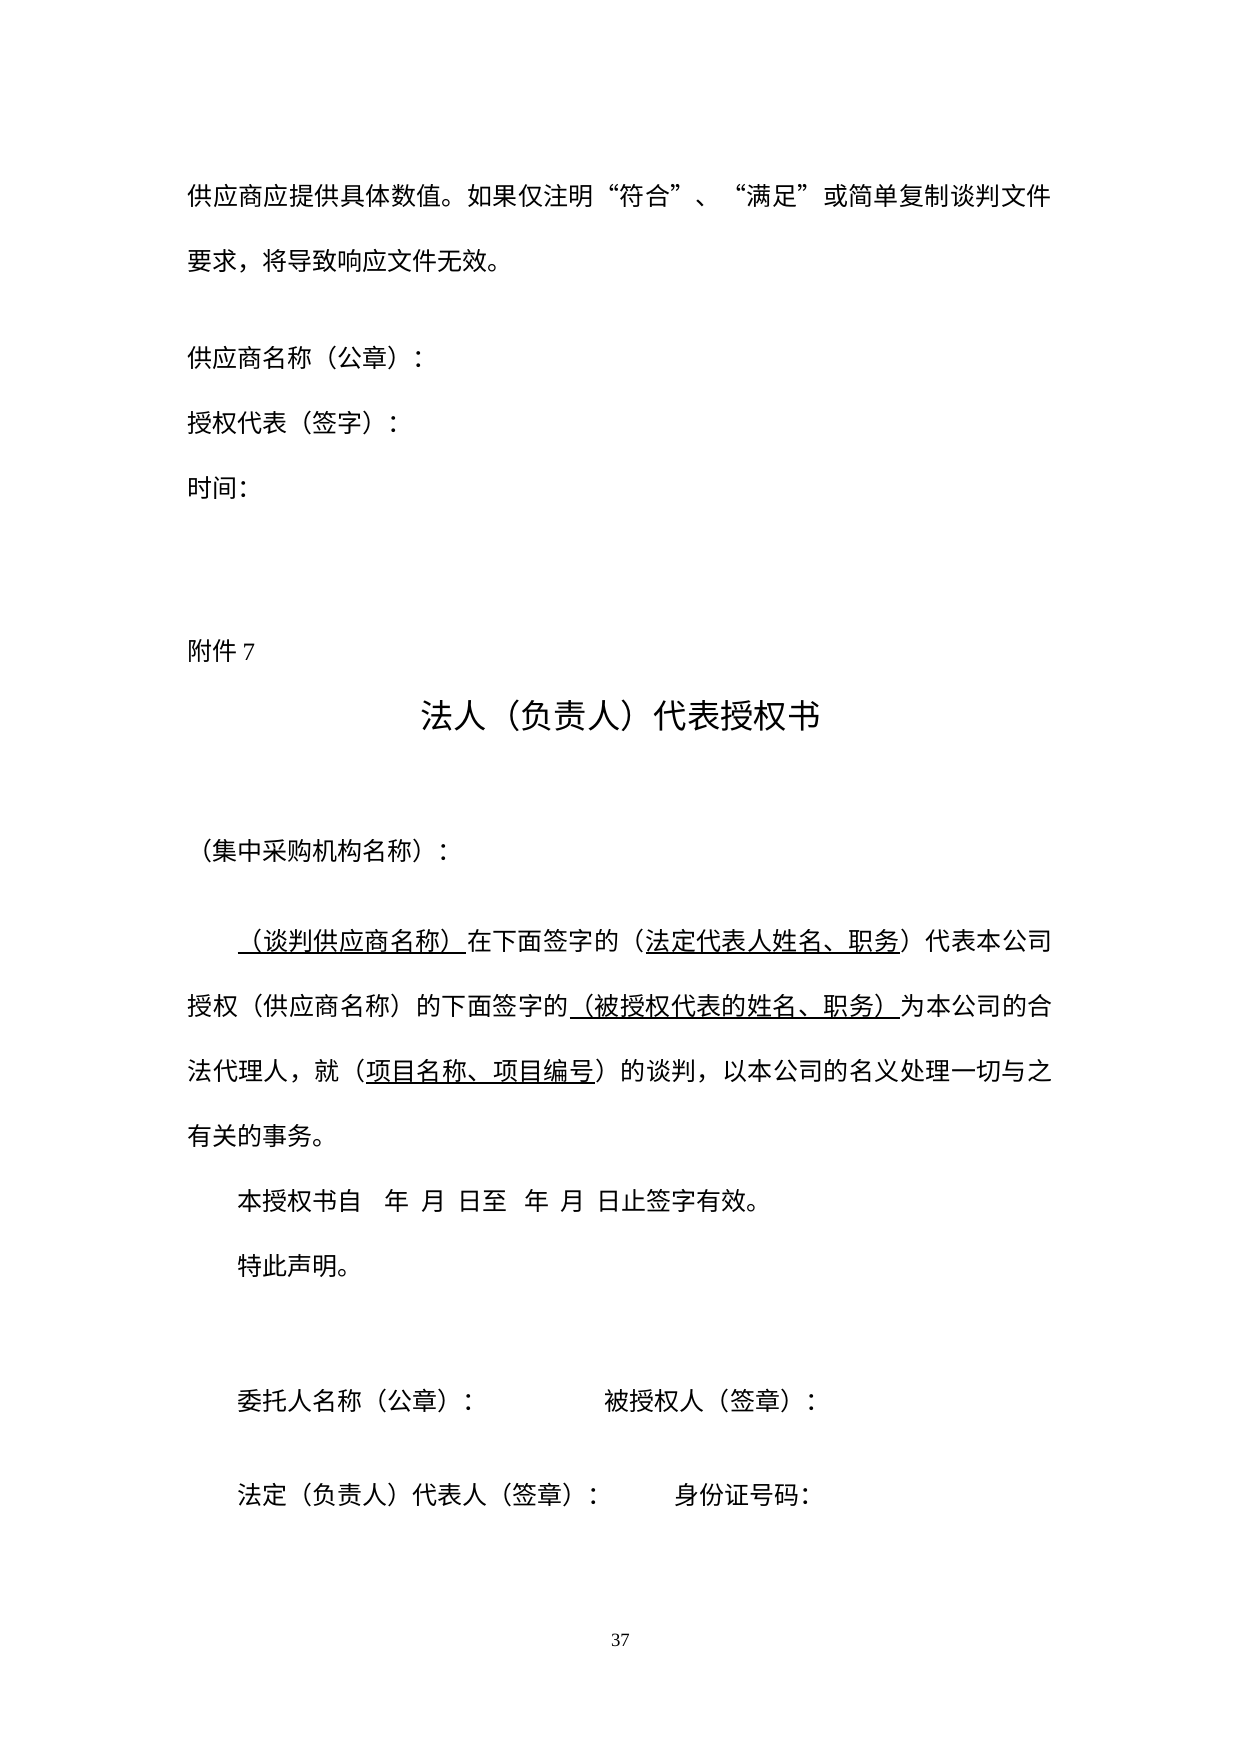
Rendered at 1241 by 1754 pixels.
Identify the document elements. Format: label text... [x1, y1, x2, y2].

text 供应商名称（公章）： [187, 324, 1053, 389]
text 特此声明。 [187, 1232, 1053, 1297]
text 法人（负责人）代表授权书 [187, 682, 1053, 747]
text 法定（负责人）代表人（签章）： 身份证号码： [187, 1461, 1053, 1526]
text 授权代表（签字）： [187, 389, 1053, 454]
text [187, 162, 1053, 292]
text 委托人名称（公章）： 被授权人（签章）： [187, 1367, 1053, 1432]
text （谈判供应商名称）在下面签字的（法定代表人姓名、职务）代表本公司授权（供应商名称）的下面签字的（被授权代表的姓名、职务）为本公司的合法代理人，就（项目名称、项目编号）的谈判，以本公司的名义处理一切与之有关的事务。 [187, 907, 1053, 1167]
text （集中采购机构名称）： [187, 817, 1053, 882]
text 本授权书自 年 月 日至 年 月 日止签字有效。 [187, 1167, 1053, 1232]
text 时间： [187, 454, 1053, 519]
text 附件7 [187, 617, 1053, 682]
